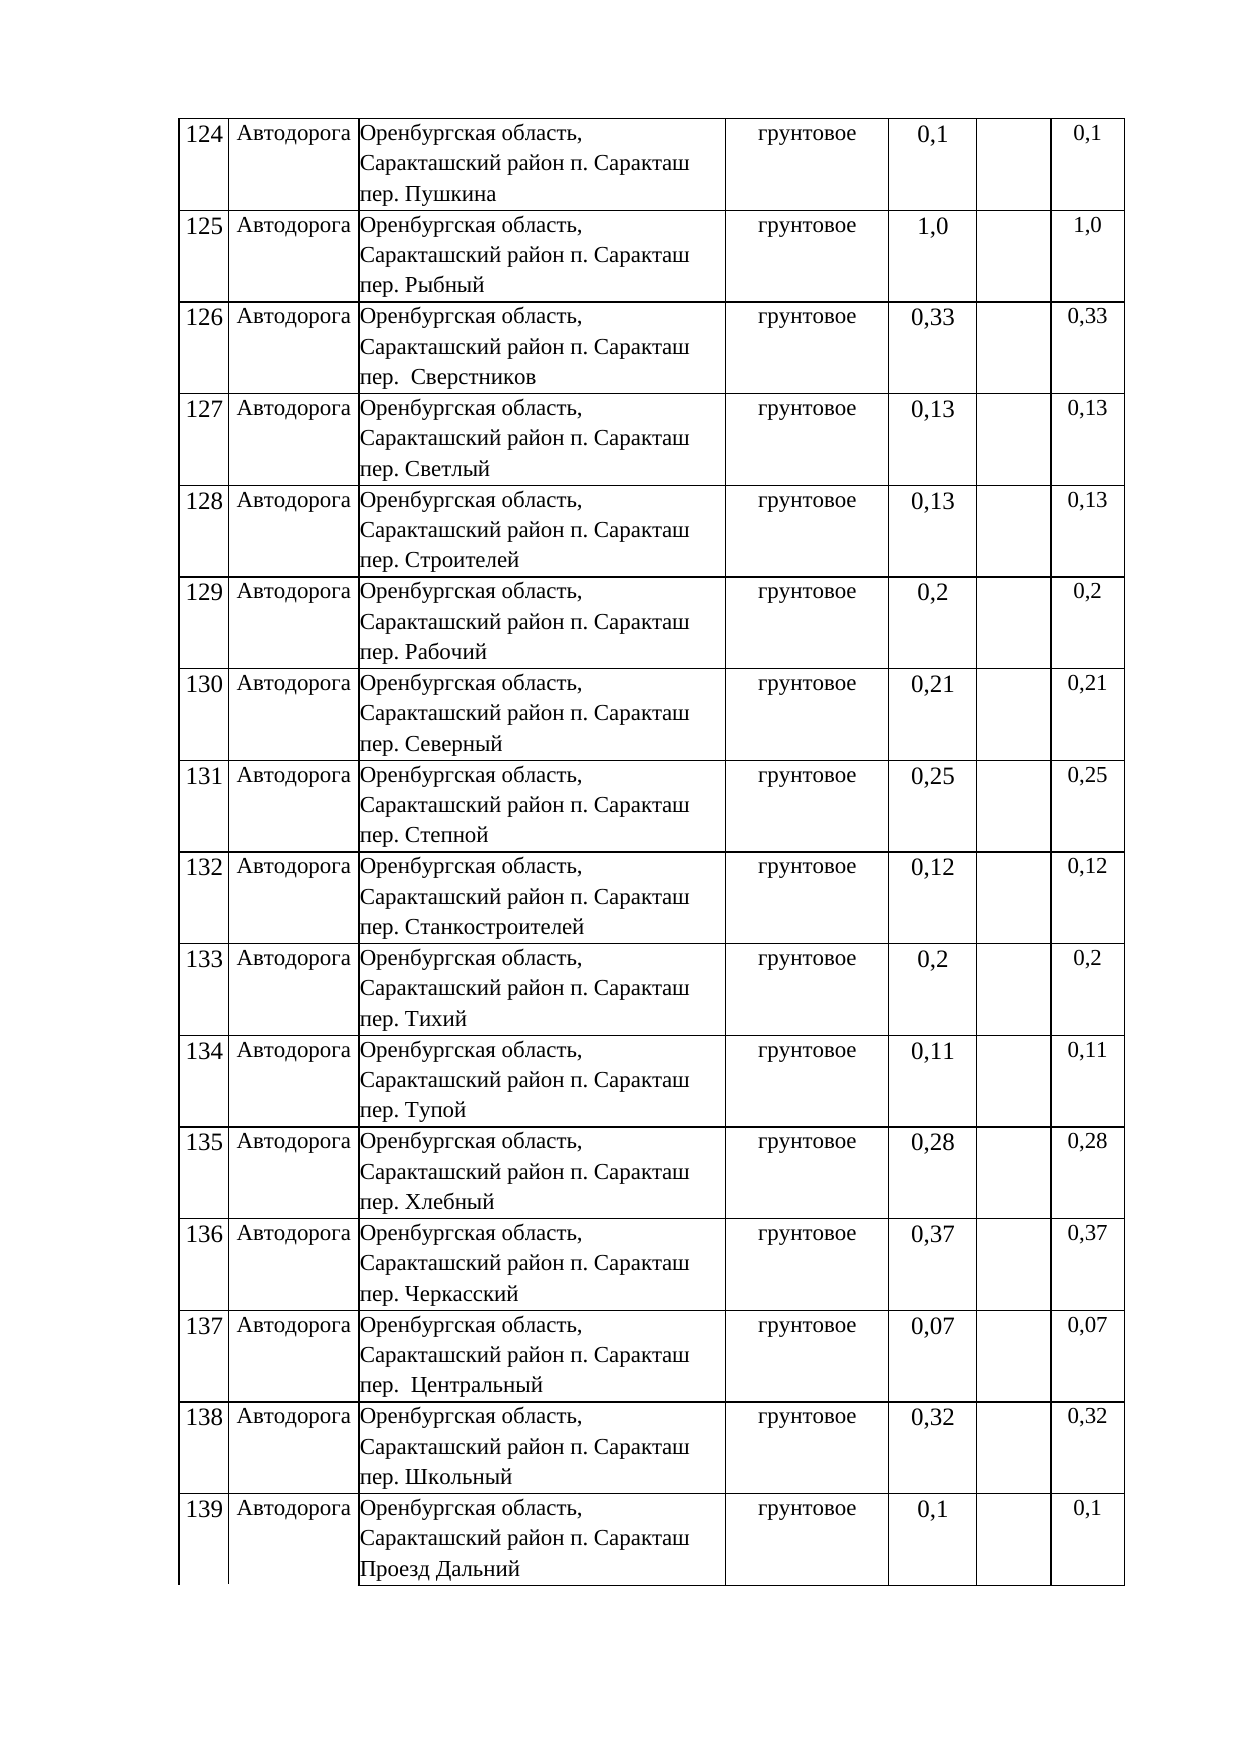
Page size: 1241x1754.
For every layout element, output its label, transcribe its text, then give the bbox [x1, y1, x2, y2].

table_cell Автодорога [229, 578, 358, 668]
table_cell [977, 486, 1050, 576]
table_cell 134 [180, 1036, 228, 1126]
table_cell [977, 1128, 1050, 1218]
table_cell Автодорога [229, 669, 358, 760]
table_cell Автодорога [229, 944, 358, 1035]
table_cell Автодорога [229, 1128, 358, 1218]
table_cell Автодорога [229, 303, 358, 393]
table_cell 0,13 [1052, 486, 1124, 576]
table_cell [977, 853, 1050, 943]
table_cell грунтовое [726, 578, 888, 668]
table_cell 1,0 [1052, 211, 1124, 301]
table_cell 128 [180, 486, 228, 576]
table_cell 0,32 [889, 1403, 976, 1493]
table_cell 129 [180, 578, 228, 668]
table_cell грунтовое [726, 119, 888, 210]
table_cell [977, 1036, 1050, 1126]
table_cell грунтовое [726, 303, 888, 393]
table_cell 0,2 [889, 578, 976, 668]
table_cell 132 [180, 853, 228, 943]
table_cell 0,2 [1052, 578, 1124, 668]
table_cell Оренбургская область, Саракташский район п. Саракташ пер. Северный [360, 669, 725, 760]
table_cell 0,1 [889, 119, 976, 210]
table_cell 0,1 [889, 1494, 976, 1585]
table_cell Оренбургская область, Саракташский район п. Саракташ пер. Пушкина [360, 119, 725, 210]
table_cell 0,37 [889, 1219, 976, 1310]
table_cell 0,28 [889, 1128, 976, 1218]
table_cell 0,1 [1052, 119, 1124, 210]
table_cell 0,07 [1052, 1311, 1124, 1401]
table_cell 0,21 [1052, 669, 1124, 760]
table_cell Оренбургская область, Саракташский район п. Саракташ пер. Центральный [360, 1311, 725, 1401]
table_cell 0,33 [889, 303, 976, 393]
table_cell 135 [180, 1128, 228, 1218]
table_cell [977, 578, 1050, 668]
table_cell Оренбургская область, Саракташский район п. Саракташ пер. Степной [360, 761, 725, 851]
table_cell [977, 944, 1050, 1035]
table_cell 133 [180, 944, 228, 1035]
table_cell [977, 211, 1050, 301]
table_cell [977, 303, 1050, 393]
table_cell Автодорога [229, 1403, 358, 1493]
table_cell 0,25 [889, 761, 976, 851]
table_cell Автодорога [229, 211, 358, 301]
table_cell 0,1 [1052, 1494, 1124, 1585]
table_cell Автодорога [228, 1494, 358, 1585]
table_cell Автодорога [229, 394, 358, 485]
table_cell 0,12 [1052, 853, 1124, 943]
table_cell 0,11 [889, 1036, 976, 1126]
table_cell Оренбургская область, Саракташский район п. Саракташ пер. Школьный [360, 1403, 725, 1493]
table_cell Оренбургская область, Саракташский район п. Саракташ пер. Хлебный [360, 1128, 725, 1218]
table_cell 126 [180, 303, 228, 393]
table_cell 0,21 [889, 669, 976, 760]
table_cell [977, 1403, 1050, 1493]
table_cell 0,13 [889, 486, 976, 576]
table_cell [977, 119, 1050, 210]
table_cell Оренбургская область, Саракташский район п. Саракташ Проезд Дальний [360, 1494, 725, 1585]
table_cell Оренбургская область, Саракташский район п. Саракташ пер. Рыбный [360, 211, 725, 301]
table_cell Оренбургская область, Саракташский район п. Саракташ пер. Станкостроителей [360, 853, 725, 943]
table_cell грунтовое [726, 669, 888, 760]
table_cell [977, 1494, 1050, 1585]
table_cell [977, 1219, 1050, 1310]
table_cell 131 [180, 761, 228, 851]
table_cell грунтовое [726, 761, 888, 851]
table_cell Автодорога [229, 1311, 358, 1401]
table_cell 0,25 [1052, 761, 1124, 851]
table_cell грунтовое [726, 1036, 888, 1126]
table_cell грунтовое [726, 486, 888, 576]
table_cell грунтовое [726, 944, 888, 1035]
table_cell 0,37 [1052, 1219, 1124, 1310]
table_cell 0,11 [1052, 1036, 1124, 1126]
table_cell грунтовое [726, 853, 888, 943]
table_cell Оренбургская область, Саракташский район п. Саракташ пер. Сверстников [360, 303, 725, 393]
table_cell грунтовое [726, 1311, 888, 1401]
table_cell Автодорога [229, 853, 358, 943]
table_cell Оренбургская область, Саракташский район п. Саракташ пер. Строителей [360, 486, 725, 576]
table_cell 130 [180, 669, 228, 760]
table_cell Автодорога [229, 761, 358, 851]
table_cell [977, 761, 1050, 851]
table_cell грунтовое [726, 1128, 888, 1218]
table_cell Оренбургская область, Саракташский район п. Саракташ пер. Рабочий [360, 578, 725, 668]
table_cell [977, 669, 1050, 760]
table_cell 138 [180, 1403, 228, 1493]
table_cell Автодорога [229, 486, 358, 576]
table_cell Оренбургская область, Саракташский район п. Саракташ пер. Тихий [360, 944, 725, 1035]
table_cell 0,12 [889, 853, 976, 943]
table_cell 0,32 [1052, 1403, 1124, 1493]
table_cell 0,2 [1052, 944, 1124, 1035]
table_cell грунтовое [726, 1219, 888, 1310]
table_cell Оренбургская область, Саракташский район п. Саракташ пер. Светлый [360, 394, 725, 485]
table_cell Автодорога [229, 119, 358, 210]
table_cell 124 [180, 119, 228, 210]
table_cell 136 [180, 1219, 228, 1310]
table_cell Автодорога [229, 1036, 358, 1126]
table_cell Оренбургская область, Саракташский район п. Саракташ пер. Черкасский [360, 1219, 725, 1310]
table_cell 0,33 [1052, 303, 1124, 393]
table_cell 0,13 [1052, 394, 1124, 485]
table_cell грунтовое [726, 1494, 888, 1585]
table_cell Автодорога [229, 1219, 358, 1310]
table_cell [977, 1311, 1050, 1401]
table_cell 125 [180, 211, 228, 301]
table_cell 127 [180, 394, 228, 485]
table_cell 0,2 [889, 944, 976, 1035]
table_cell 137 [180, 1311, 228, 1401]
table_cell 0,13 [889, 394, 976, 485]
table_cell Оренбургская область, Саракташский район п. Саракташ пер. Тупой [360, 1036, 725, 1126]
table_cell 0,28 [1052, 1128, 1124, 1218]
table_cell грунтовое [726, 1403, 888, 1493]
table_cell 139 [180, 1494, 228, 1585]
table_cell грунтовое [726, 394, 888, 485]
table_cell [977, 394, 1050, 485]
table_cell 0,07 [889, 1311, 976, 1401]
table_cell 1,0 [889, 211, 976, 301]
table_cell грунтовое [726, 211, 888, 301]
